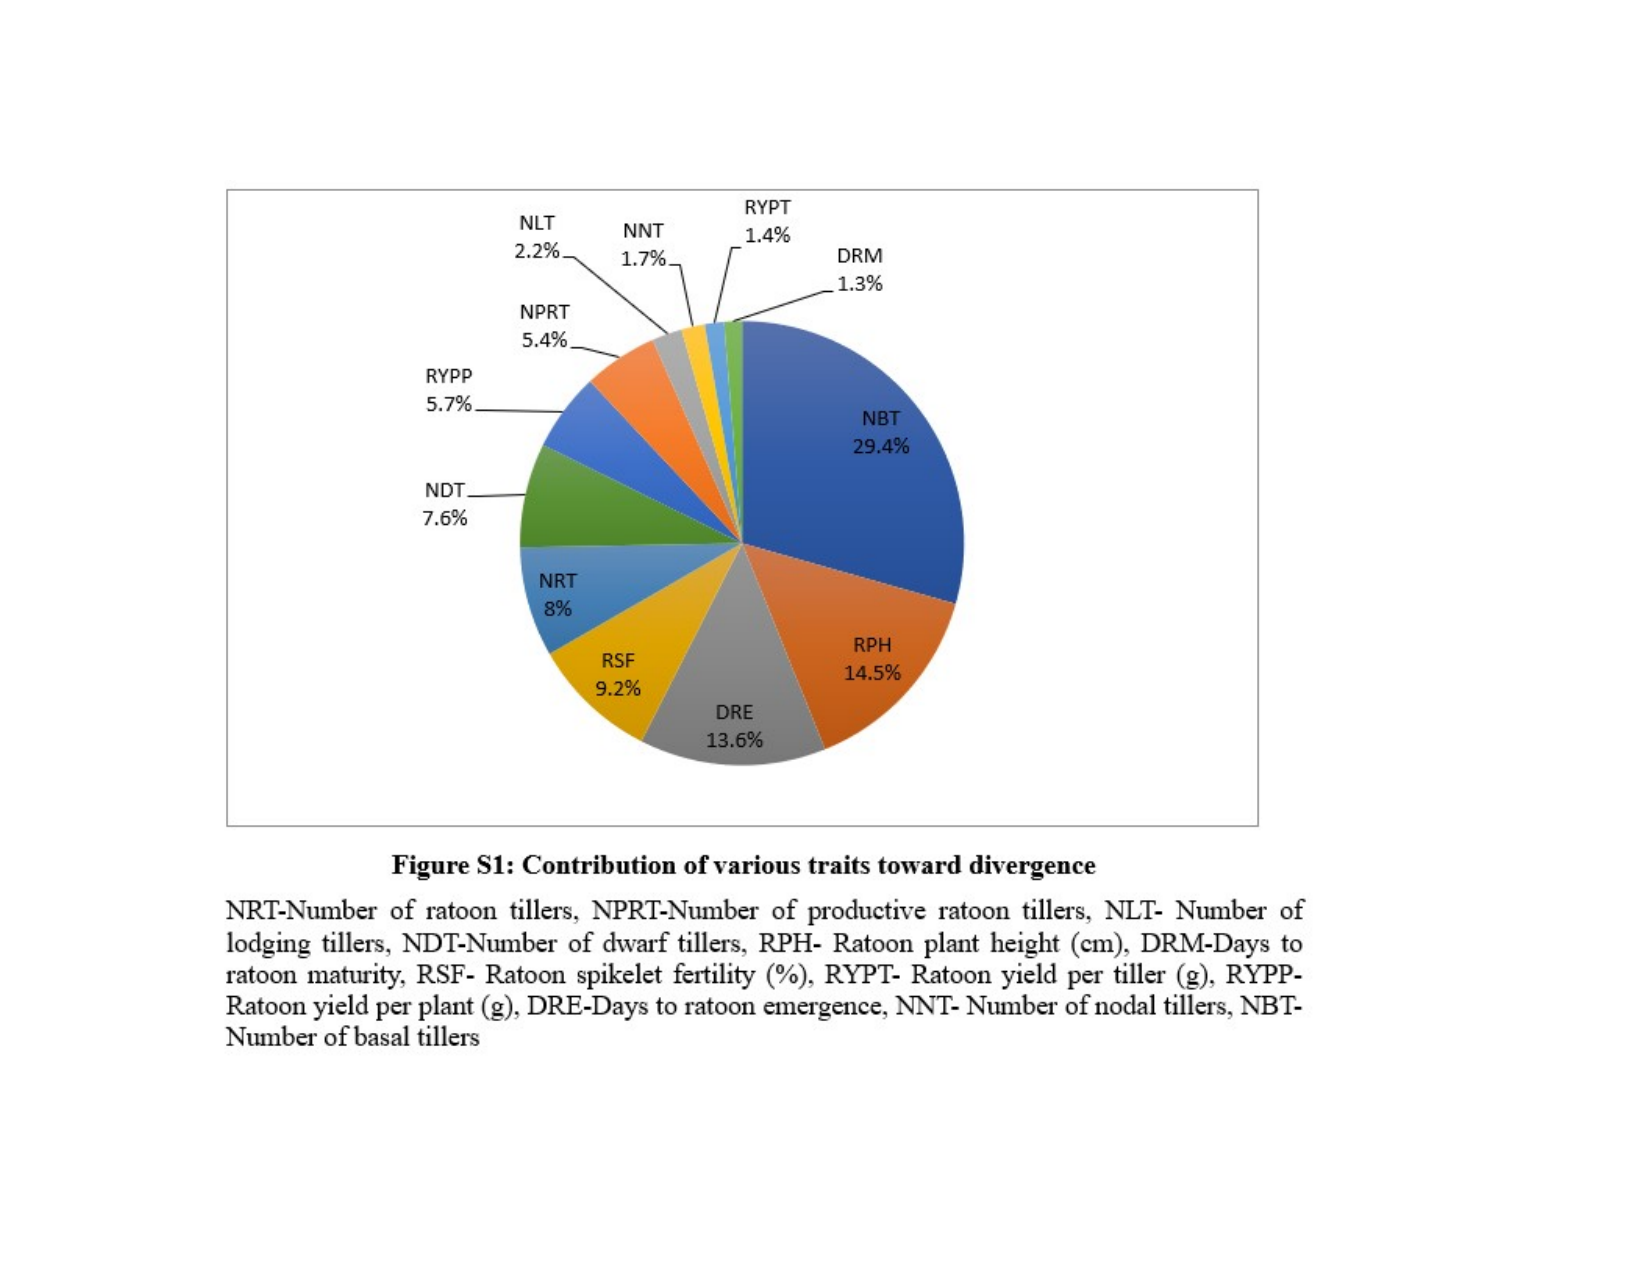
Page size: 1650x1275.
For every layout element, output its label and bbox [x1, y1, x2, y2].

picture [150, 180, 1342, 1082]
